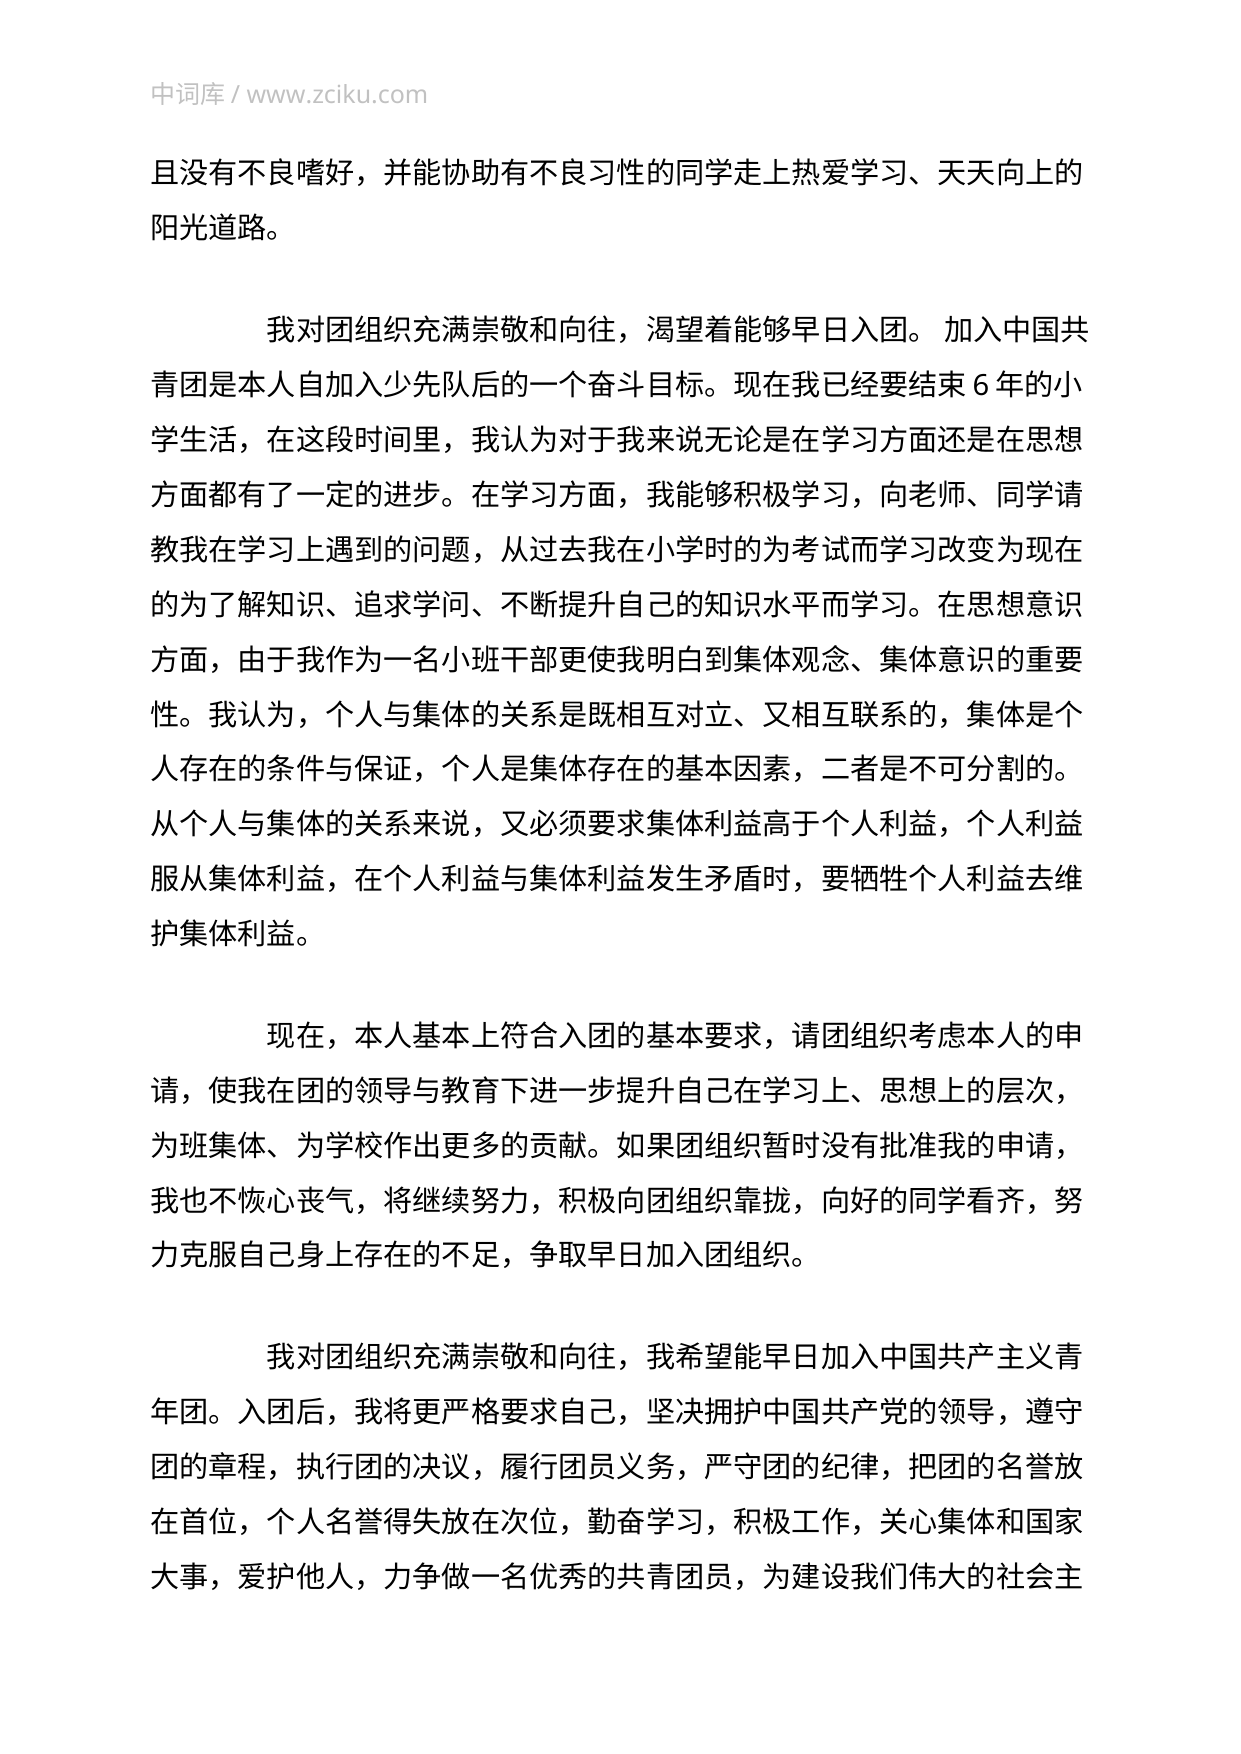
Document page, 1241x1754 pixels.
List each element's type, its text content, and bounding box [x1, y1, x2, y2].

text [150, 1334, 1090, 1596]
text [150, 150, 1090, 247]
text 我对团组织充满崇敬和向往，渴望着能够早日入团。 加入中国共青团是本人自加入少先队后的一个奋斗目标。现在我已经要结束6年的小学生活，在这段时间里，我认为对于我来说无论是在学习方面还是在思想方面都有了一定的进步。在学习方面，我能够积极学习，向老师、同学请教我在学习上遇到的问题，从过去我在小学时的为考试而学习改变为现在的为了解知识、追求学问、不断提升自己的知识水平而学习。在思想意识方面，由于我作为一名小班干部更使我明白到集体观念、集体意识的重要性。我认为，个人与集体的关系是既相互对立、又相互联系的，集体是个人存在的条件与保证，个人是集体存在的基本因素，二者是不可分割的。从个人与集体的关系来说，又必须要求集体利益高于个人利益，个人利益服从集体利益，在个人利益与集体利益发生矛盾时，要牺牲个人利益去维护集体利益。 [150, 307, 1090, 953]
text 现在，本人基本上符合入团的基本要求，请团组织考虑本人的申请，使我在团的领导与教育下进一步提升自己在学习上、思想上的层次，为班集体、为学校作出更多的贡献。如果团组织暂时没有批准我的申请，我也不恢心丧气，将继续努力，积极向团组织靠拢，向好的同学看齐，努力克服自己身上存在的不足，争取早日加入团组织。 [150, 1012, 1090, 1274]
